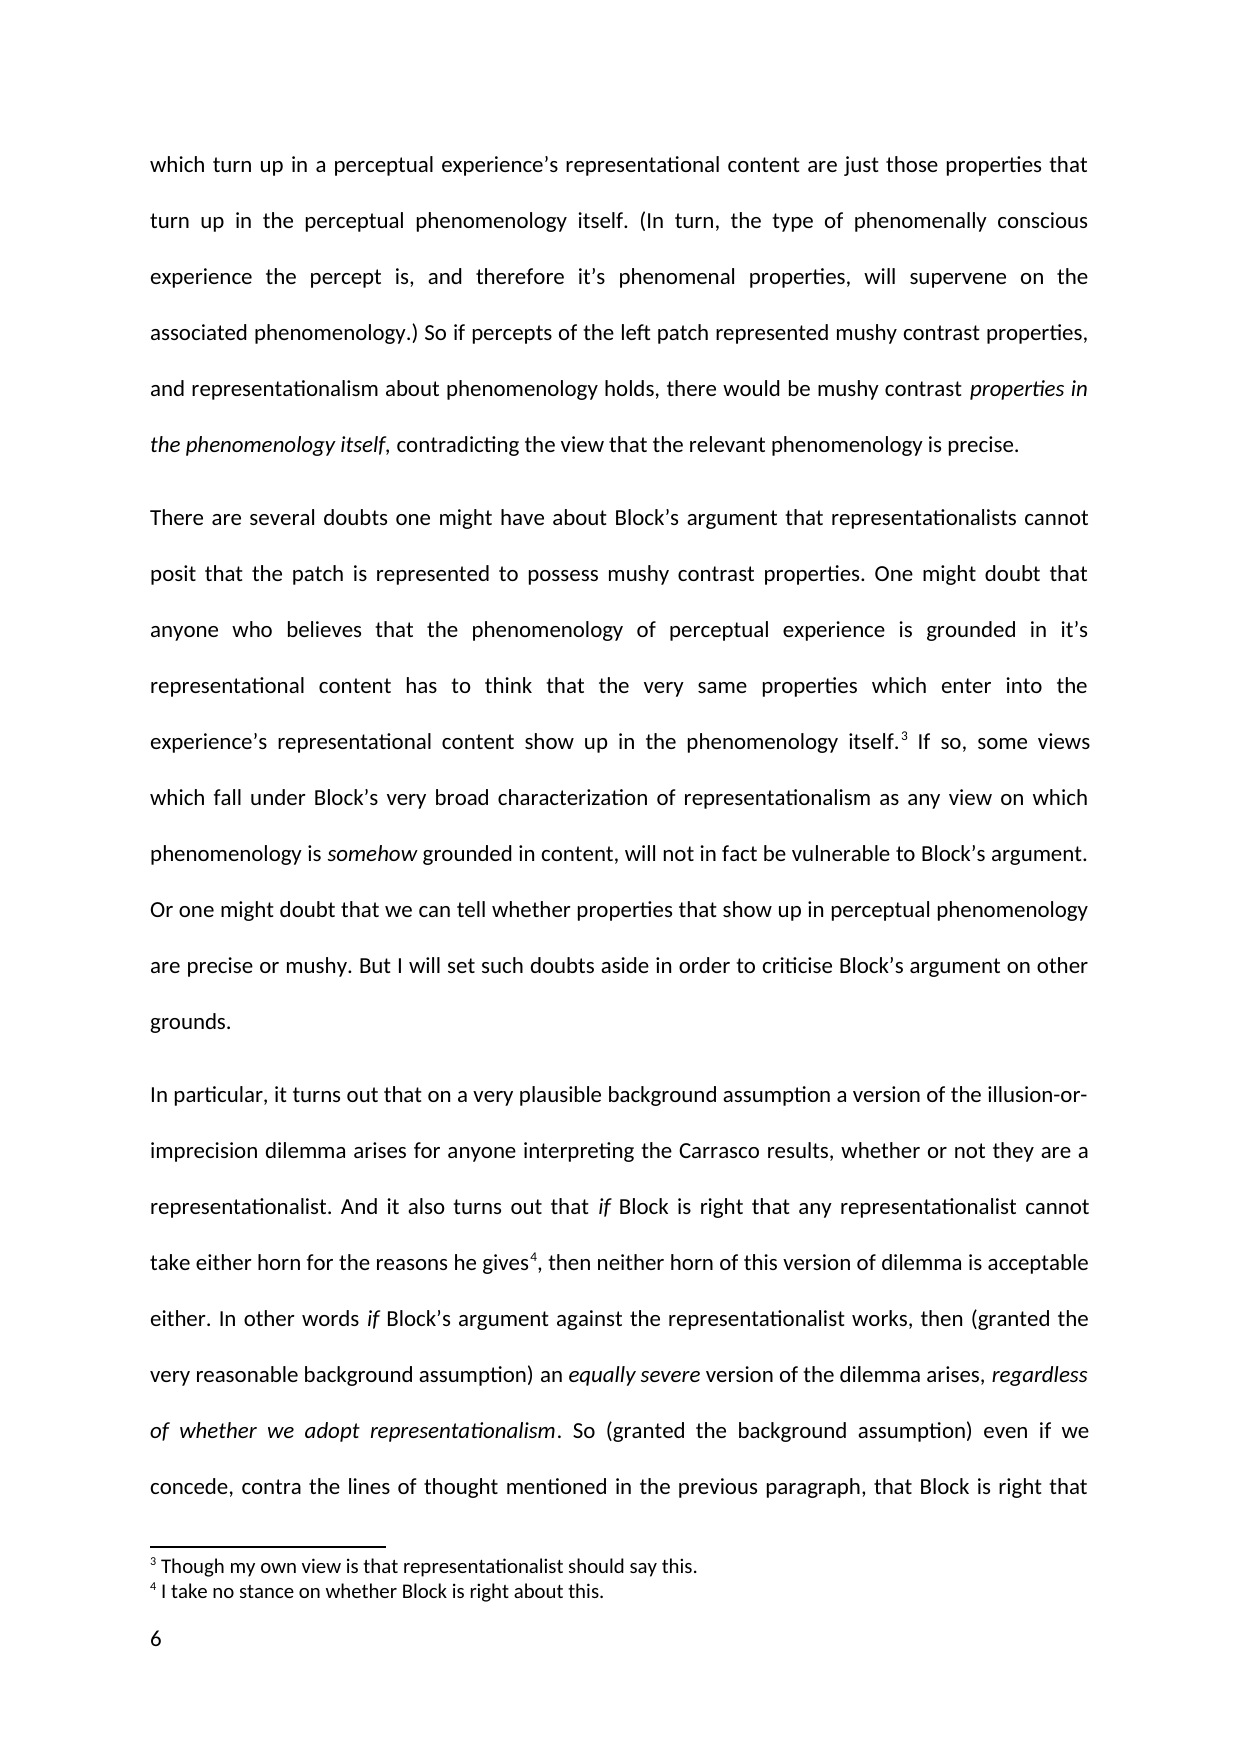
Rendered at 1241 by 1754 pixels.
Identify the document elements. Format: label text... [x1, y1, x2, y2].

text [150, 150, 1090, 458]
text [150, 1080, 1090, 1500]
text There are several doubts one might have about Block’s argument that representationalists cannot posit that the patch is represented to possess mushy contrast properties. One might doubt that anyone who believes that the phenomenology of perceptual experience is grounded in it’s representational content has to think that the very same properties which enter into the experience’s representational content show up in the phenomenology itself. If so, some views which fall under Block’s very broad characterization of representationalism as any view on which phenomenology is somehow grounded in content, will not in fact be vulnerable to Block’s argument. Or one might doubt that we can tell whether properties that show up in perceptual phenomenology are precise or mushy. But I will set such doubts aside in order to criticise Block’s argument on other grounds. [150, 503, 1090, 1035]
